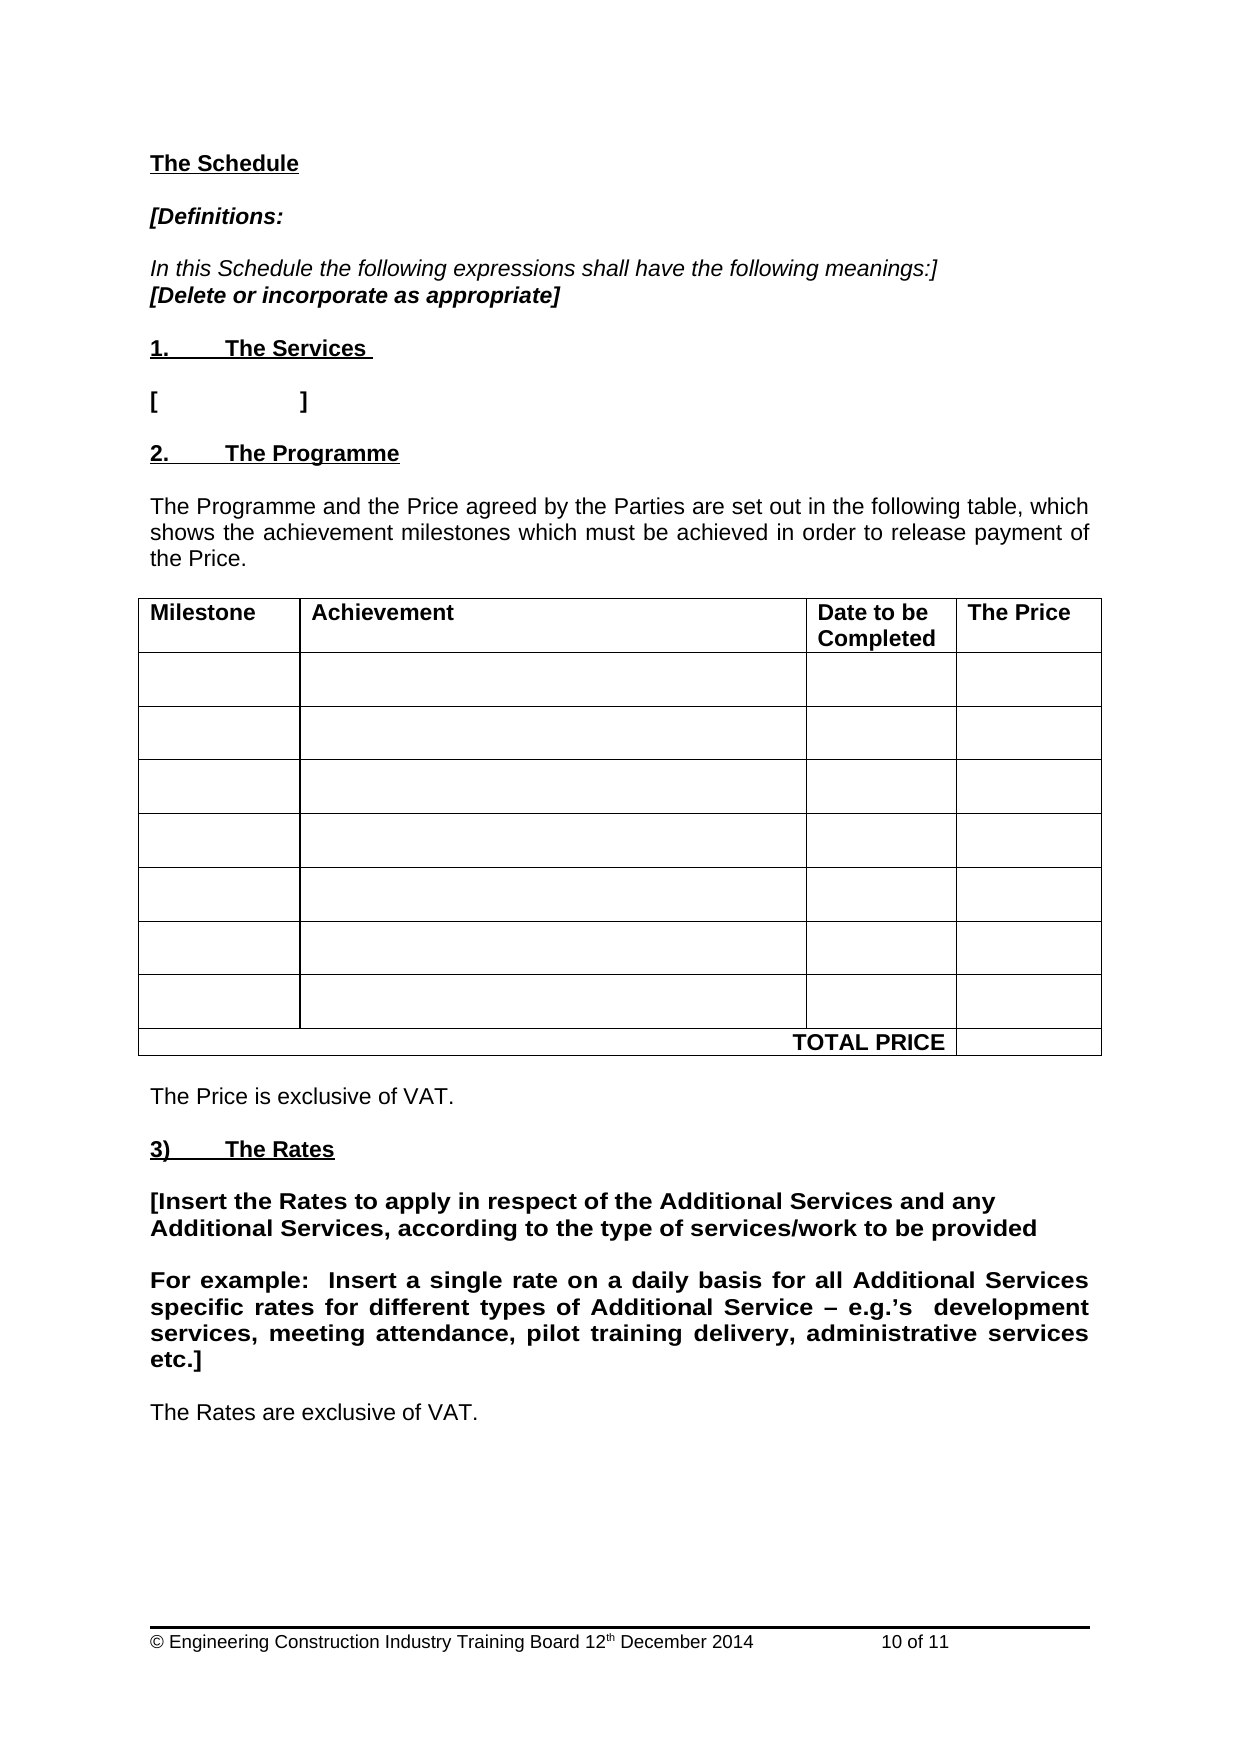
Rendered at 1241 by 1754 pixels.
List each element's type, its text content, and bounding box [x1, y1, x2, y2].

table_cell [301, 868, 806, 921]
table_cell [957, 975, 1101, 1028]
table_cell [139, 653, 299, 706]
table_cell TOTAL PRICE [139, 1029, 956, 1055]
text [Insert the Rates to apply in respect of the Additional Services and any Additional Services, according to the type of services/work to be provided [150, 1188, 1090, 1241]
text The Price is exclusive of VAT. [150, 1083, 1090, 1109]
text [Delete or incorporate as appropriate] [150, 282, 1090, 308]
table_cell [301, 922, 806, 974]
text 1. The Services [150, 334, 1090, 361]
table_cell [139, 975, 299, 1028]
table_cell [139, 868, 299, 921]
table_cell [807, 922, 956, 974]
table_cell [301, 814, 806, 867]
text For example: Insert a single rate on a daily basis for all Additional Services specific rates for different types of Additional Service – e.g.’s development services, meeting attendance, pilot training delivery, administrative services etc.] [150, 1267, 1090, 1373]
table_cell [807, 707, 956, 759]
table_cell [807, 653, 956, 706]
table_cell [139, 814, 299, 867]
table_cell [957, 1029, 1101, 1055]
table_cell [139, 707, 299, 759]
table_cell [957, 868, 1101, 921]
table_cell [807, 760, 956, 813]
table_cell [957, 707, 1101, 759]
text [ ] [150, 387, 1090, 413]
text The Rates are exclusive of VAT. [150, 1399, 1090, 1425]
table_cell [139, 922, 299, 974]
table_header Milestone [139, 599, 299, 652]
table_cell [301, 760, 806, 813]
table_cell [957, 922, 1101, 974]
table_cell [301, 653, 806, 706]
table_cell [807, 868, 956, 921]
table_cell [301, 975, 806, 1028]
text 2. The Programme [150, 440, 1090, 466]
text [Definitions: [150, 203, 1090, 229]
text The Schedule [150, 150, 1090, 176]
table_header Date to be Completed [807, 599, 956, 652]
table_cell [807, 975, 956, 1028]
table_cell [301, 707, 806, 759]
table_cell [957, 814, 1101, 867]
table_cell [139, 760, 299, 813]
table_cell [957, 760, 1101, 813]
table_cell [807, 814, 956, 867]
table_header The Price [957, 599, 1101, 652]
text 3) The Rates [150, 1136, 1090, 1162]
table_header Achievement [301, 599, 806, 652]
text In this Schedule the following expressions shall have the following meanings:] [150, 255, 1090, 282]
text The Programme and the Price agreed by the Parties are set out in the following table, which shows the achievement milestones which must be achieved in order to release payment of the Price. [150, 493, 1090, 572]
table_cell [957, 653, 1101, 706]
